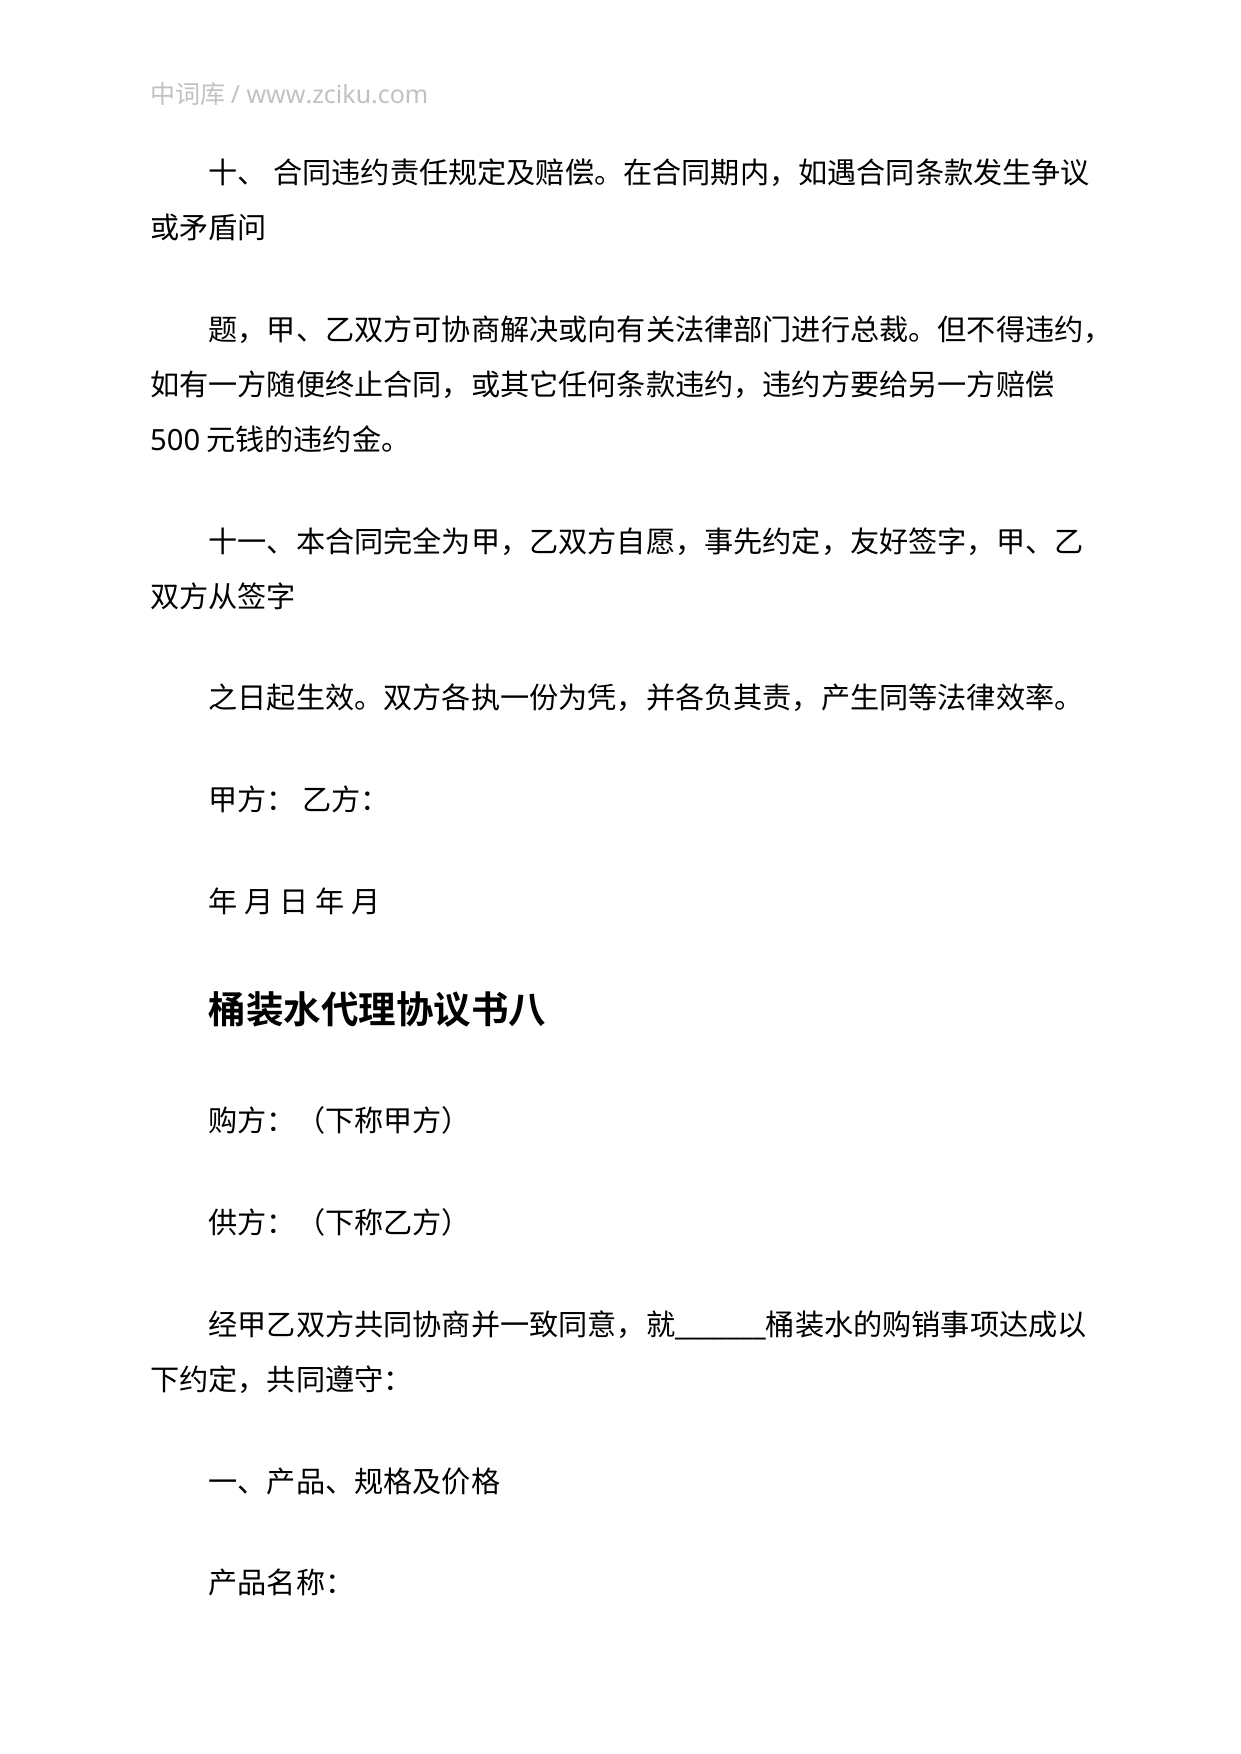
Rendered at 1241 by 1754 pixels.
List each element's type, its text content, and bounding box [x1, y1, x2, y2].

text 甲方： 乙方： [150, 777, 1090, 819]
text 桶装水代理协议书八 [150, 980, 1090, 1035]
text 十、 合同违约责任规定及赔偿。在合同期内，如遇合同条款发生争议或矛盾问 [150, 150, 1090, 247]
text 购方：（下称甲方） [150, 1098, 1090, 1140]
text 十一、本合同完全为甲，乙双方自愿，事先约定，友好签字，甲、乙双方从签字 [150, 518, 1090, 616]
text 供方：（下称乙方） [150, 1199, 1090, 1242]
text 之日起生效。双方各执一份为凭，并各负其责，产生同等法律效率。 [150, 675, 1090, 717]
text 一、产品、规格及价格 [150, 1458, 1090, 1500]
text 年 月 日 年 月 [150, 879, 1090, 921]
text 题，甲、乙双方可协商解决或向有关法律部门进行总裁。但不得违约，如有一方随便终止合同，或其它任何条款违约，违约方要给另一方赔偿500元钱的违约金。 [150, 307, 1090, 459]
text 产品名称： [150, 1560, 1090, 1602]
text 经甲乙双方共同协商并一致同意，就_______桶装水的购销事项达成以下约定，共同遵守： [150, 1301, 1090, 1399]
